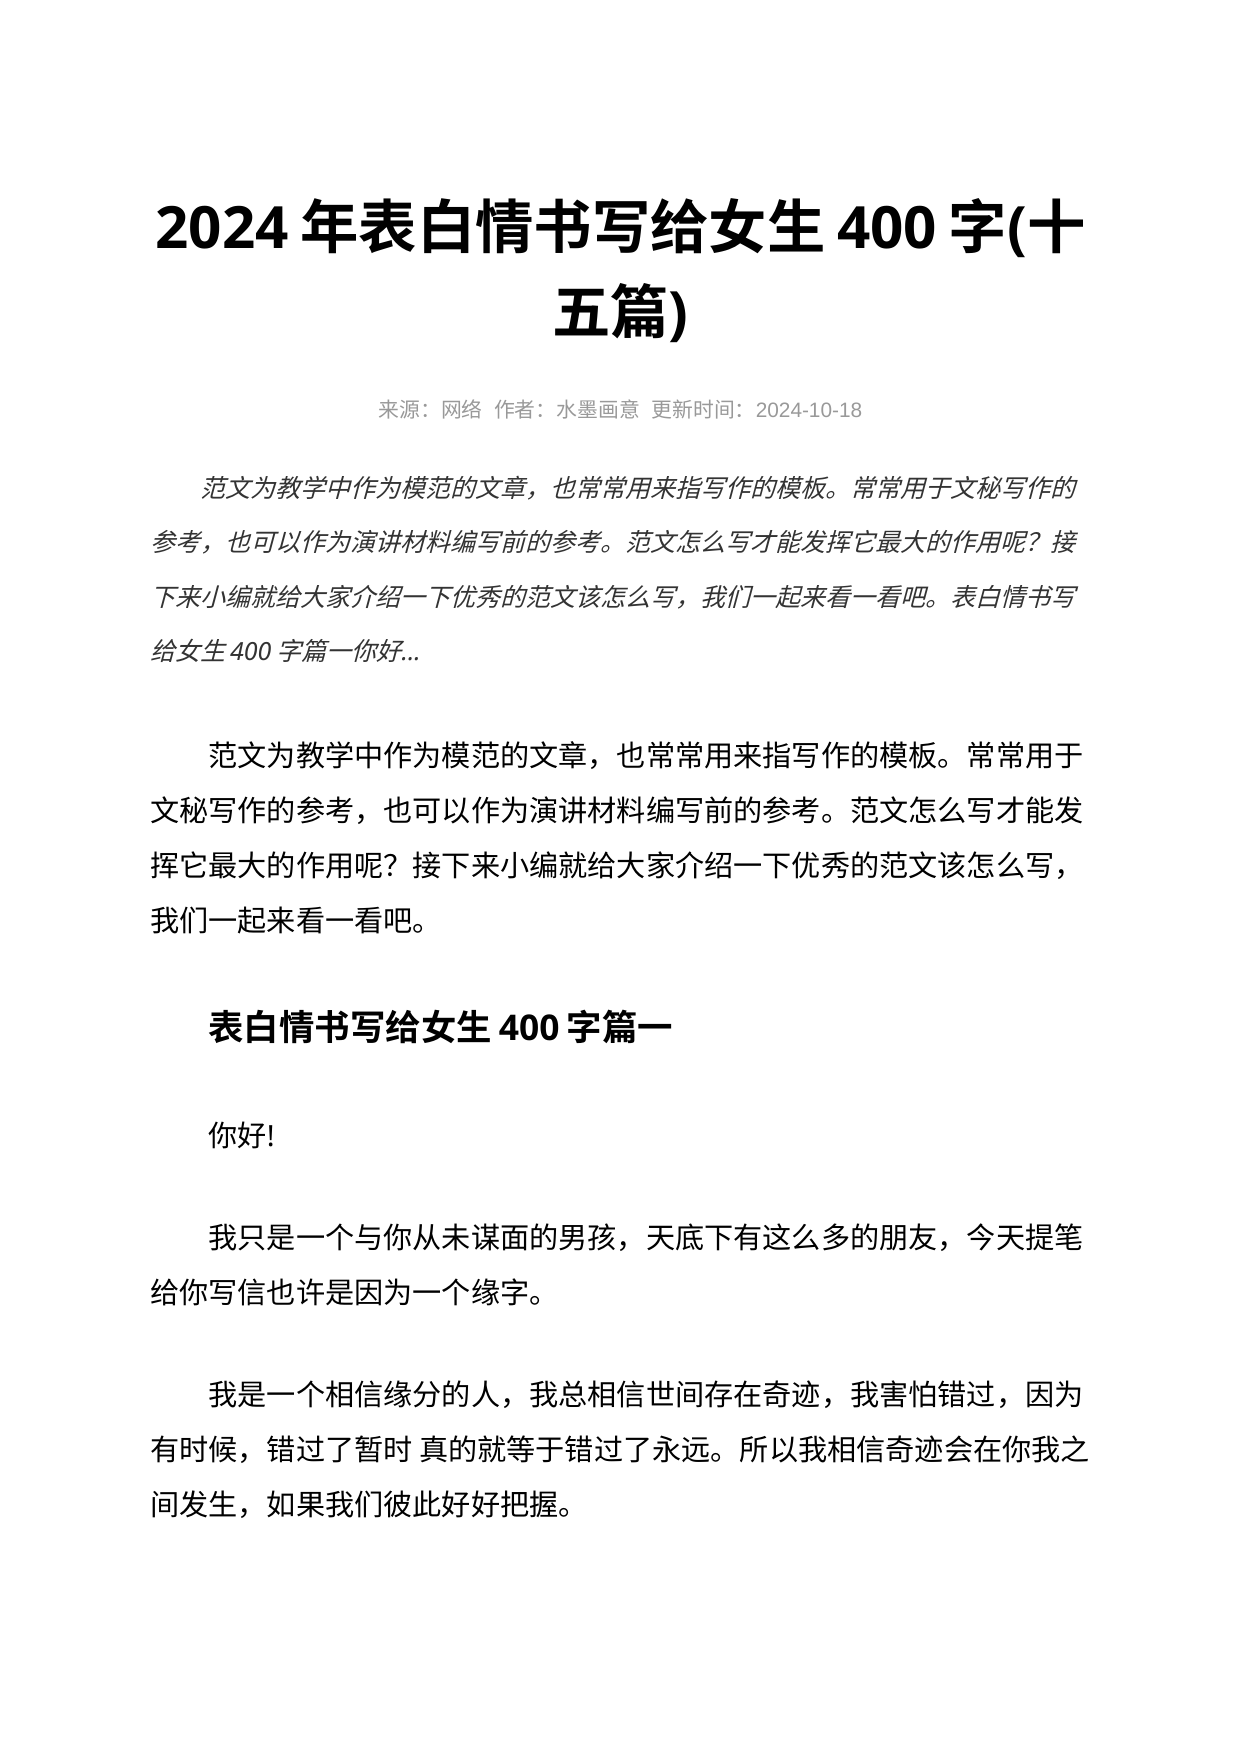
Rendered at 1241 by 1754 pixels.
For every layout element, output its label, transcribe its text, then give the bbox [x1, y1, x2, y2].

text 你好! [150, 1113, 1090, 1155]
subtitle 2024年表白情书写给女生400字(十五篇) [150, 181, 1090, 351]
text 我只是一个与你从未谋面的男孩，天底下有这么多的朋友，今天提笔给你写信也许是因为一个缘字。 [150, 1215, 1090, 1312]
text 我是一个相信缘分的人，我总相信世间存在奇迹，我害怕错过，因为有时候，错过了暂时 真的就等于错过了永远。所以我相信奇迹会在你我之间发生，如果我们彼此好好把握。 [150, 1372, 1090, 1524]
text 来源：网络 作者：水墨画意 更新时间：2024-10-18 [150, 398, 1090, 422]
text 表白情书写给女生400字篇一 [150, 999, 1090, 1051]
text 范文为教学中作为模范的文章，也常常用来指写作的模板。常常用于文秘写作的参考，也可以作为演讲材料编写前的参考。范文怎么写才能发挥它最大的作用呢？接下来小编就给大家介绍一下优秀的范文该怎么写，我们一起来看一看吧。 [150, 733, 1090, 940]
text 范文为教学中作为模范的文章，也常常用来指写作的模板。常常用于文秘写作的参考，也可以作为演讲材料编写前的参考。范文怎么写才能发挥它最大的作用呢？接下来小编就给大家介绍一下优秀的范文该怎么写，我们一起来看一看吧。表白情书写给女生400字篇一你好... [150, 468, 1090, 668]
